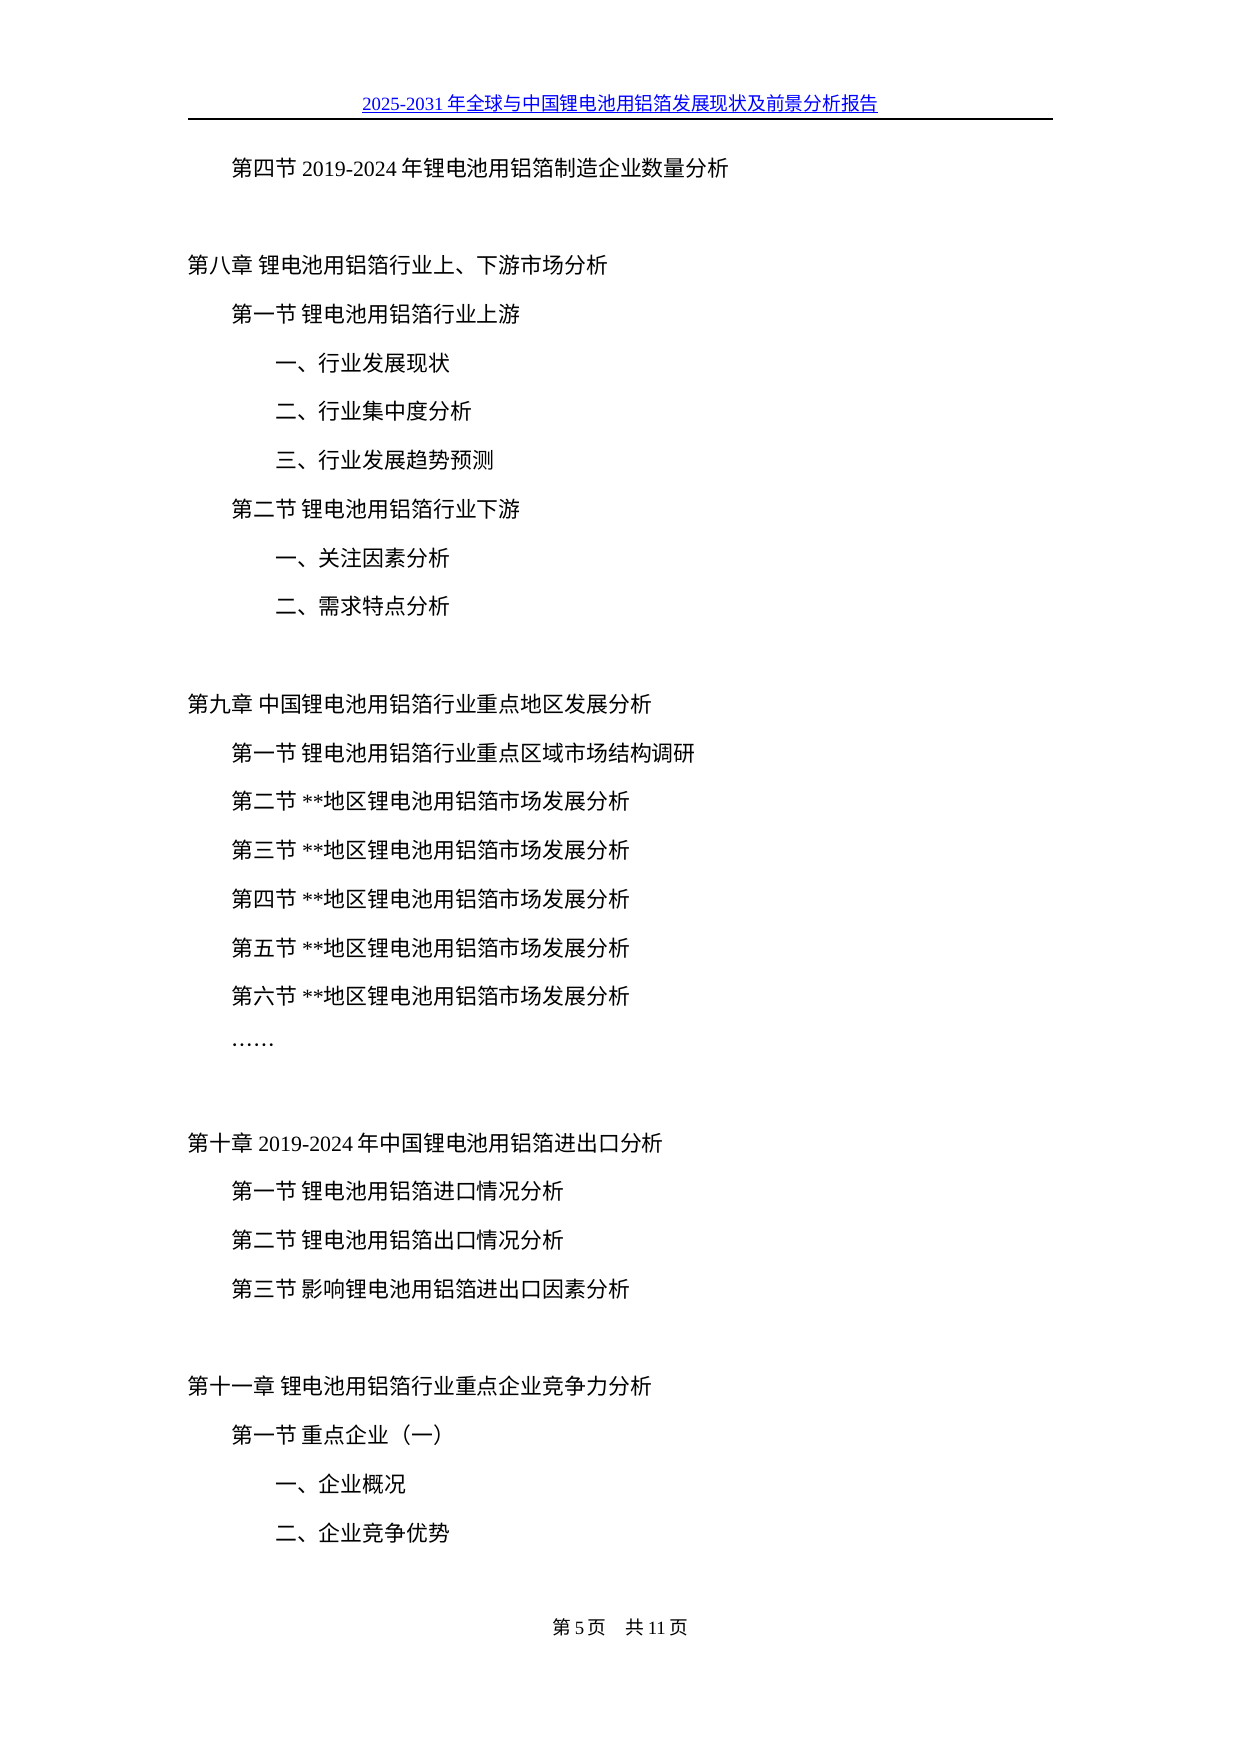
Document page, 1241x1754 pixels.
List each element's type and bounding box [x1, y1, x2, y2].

text [187, 150, 1053, 1548]
